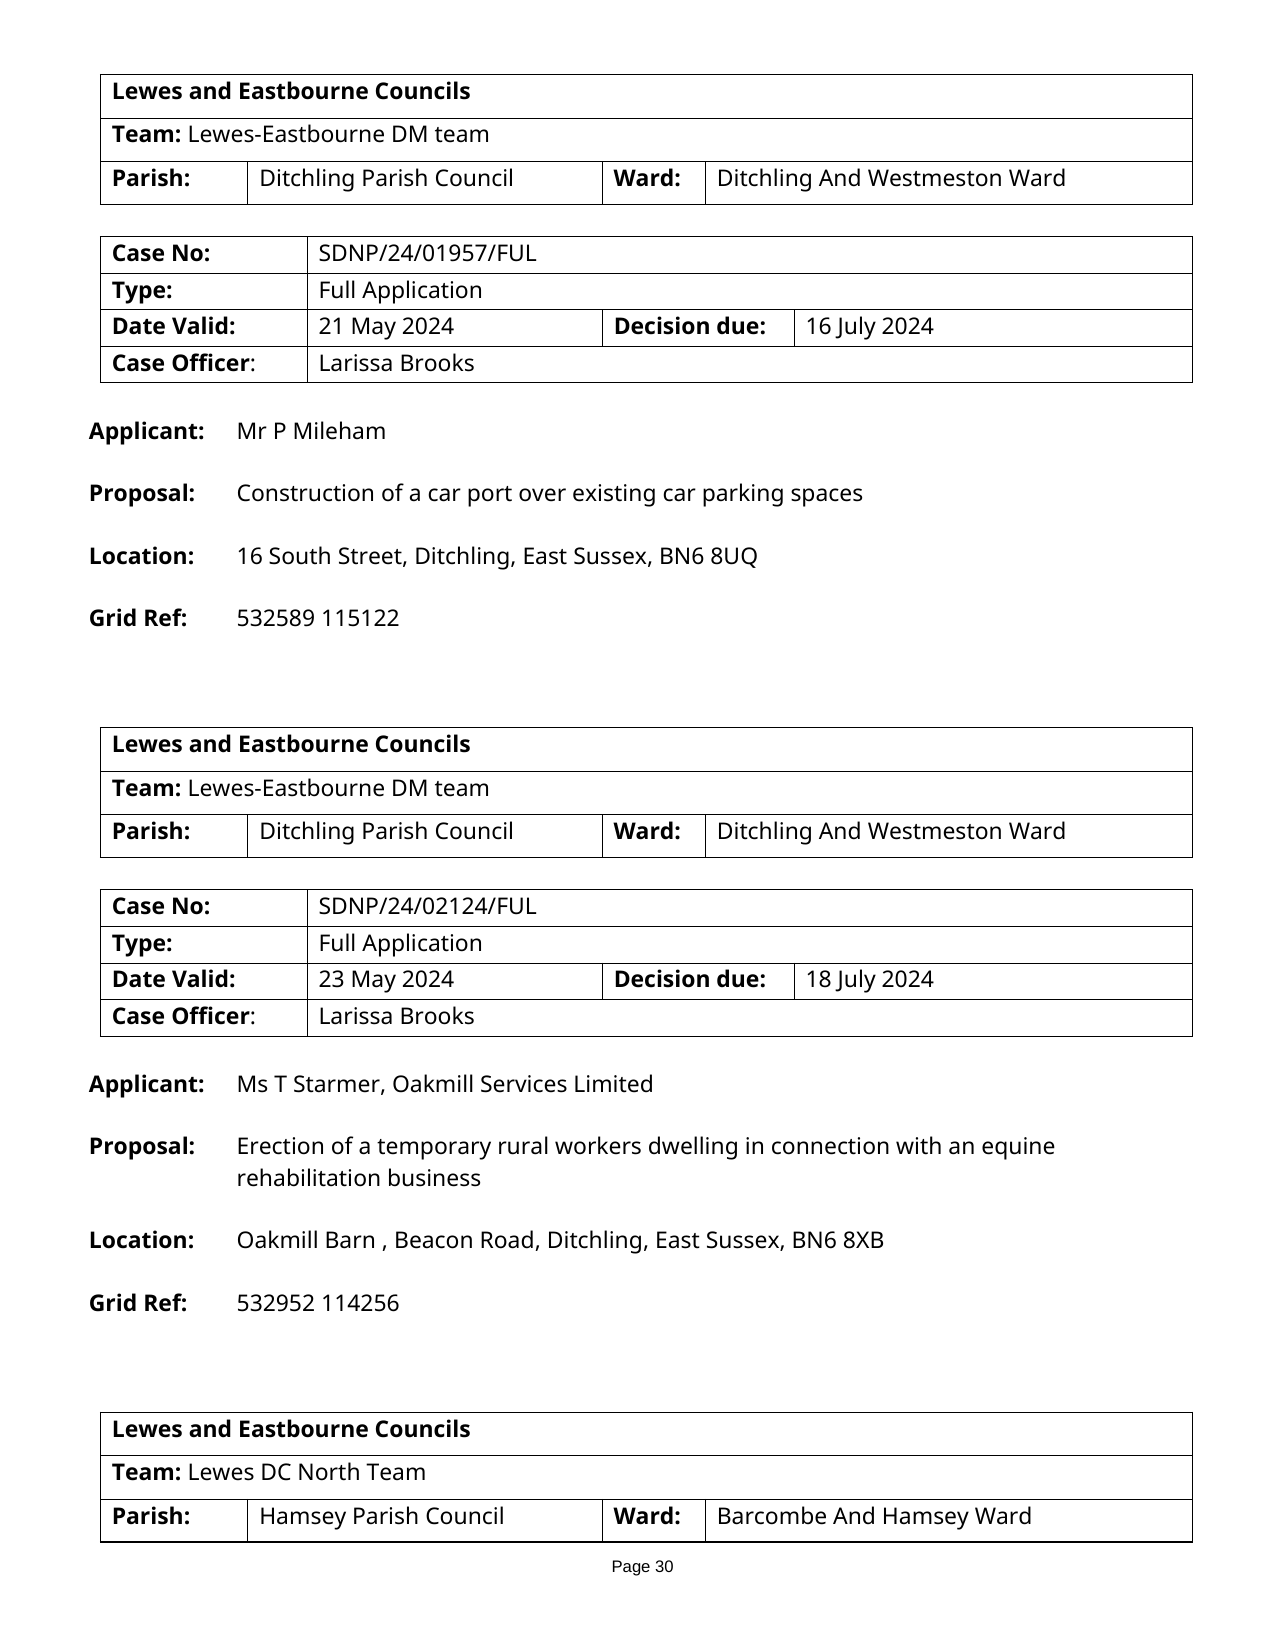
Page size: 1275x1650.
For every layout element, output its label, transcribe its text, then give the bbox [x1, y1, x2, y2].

table_header Case No: [101, 890, 307, 926]
table_cell Decision due: [603, 310, 794, 346]
text Applicant: Mr P Mileham [89, 414, 1196, 446]
table_cell Barcombe And Hamsey Ward [706, 1500, 1192, 1541]
table_cell Team: Lewes DC North Team [101, 1456, 1192, 1499]
table_cell Type: [101, 927, 307, 962]
table_cell Type: [101, 274, 307, 309]
table_cell Team: Lewes-Eastbourne DM team [101, 119, 1192, 161]
table_header Case No: [101, 237, 307, 273]
table_cell 16 July 2024 [795, 310, 1192, 346]
table_cell Parish: [101, 162, 247, 204]
text Grid Ref: 532952 114256 [89, 1287, 1196, 1318]
table_cell Larissa Brooks [308, 347, 1192, 382]
table_cell Parish: [101, 815, 247, 857]
table_header Lewes and Eastbourne Councils [101, 728, 1192, 771]
table_cell Ditchling Parish Council [248, 162, 602, 204]
table_cell Full Application [308, 274, 1192, 309]
text Proposal: Erection of a temporary rural workers dwelling in connection with an equine rehabilitation business [89, 1130, 1196, 1193]
table_header SDNP/24/01957/FUL [308, 237, 1192, 273]
table_cell Ward: [603, 162, 705, 204]
table_cell Larissa Brooks [308, 1000, 1192, 1036]
table_cell Full Application [308, 927, 1192, 962]
table_cell Ward: [603, 815, 705, 857]
table_cell 18 July 2024 [795, 964, 1192, 999]
table_cell Ditchling Parish Council [248, 815, 602, 857]
text Applicant: Ms T Starmer, Oakmill Services Limited [89, 1068, 1196, 1099]
table_header Lewes and Eastbourne Councils [101, 75, 1192, 117]
table_cell Date Valid: [101, 964, 307, 999]
table_header SDNP/24/02124/FUL [308, 890, 1192, 926]
table_cell Ditchling And Westmeston Ward [706, 815, 1192, 857]
table_header Lewes and Eastbourne Councils [101, 1413, 1192, 1455]
table_cell Hamsey Parish Council [248, 1500, 602, 1541]
text Location: 16 South Street, Ditchling, East Sussex, BN6 8UQ [89, 539, 1196, 571]
table_cell Date Valid: [101, 310, 307, 346]
table_cell Ditchling And Westmeston Ward [706, 162, 1192, 204]
table_cell Case Officer: [101, 347, 307, 382]
table_cell Team: Lewes-Eastbourne DM team [101, 772, 1192, 814]
table_cell Case Officer: [101, 1000, 307, 1036]
table_cell Parish: [101, 1500, 247, 1541]
text Proposal: Construction of a car port over existing car parking spaces [89, 477, 1196, 508]
table_cell 23 May 2024 [308, 964, 602, 999]
text Grid Ref: 532589 115122 [89, 602, 1196, 633]
table_cell Ward: [603, 1500, 705, 1541]
table_cell 21 May 2024 [308, 310, 602, 346]
table_cell Decision due: [603, 964, 794, 999]
text Location: Oakmill Barn , Beacon Road, Ditchling, East Sussex, BN6 8XB [89, 1224, 1196, 1255]
